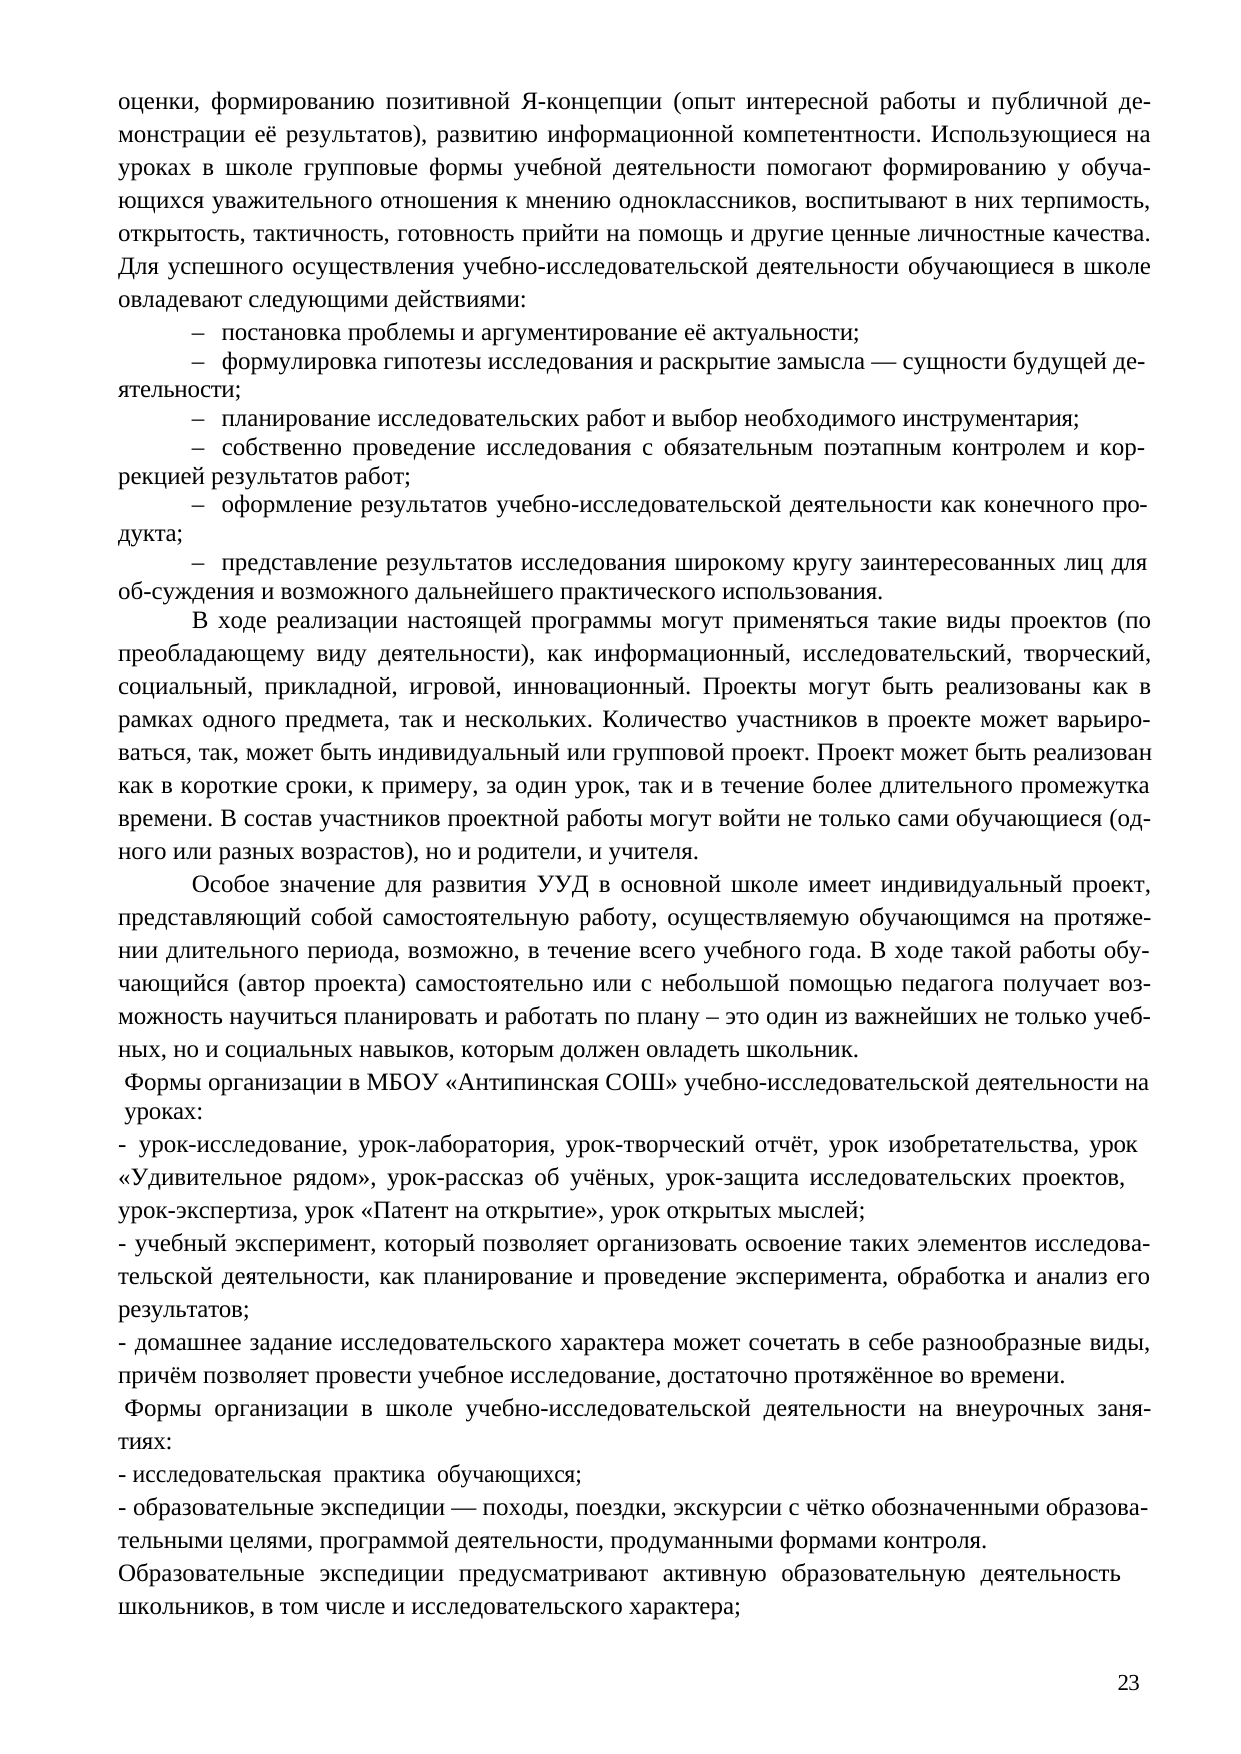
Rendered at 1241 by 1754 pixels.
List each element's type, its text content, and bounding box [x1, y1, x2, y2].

list формулировка гипотезы исследования и раскрытие замысла — сущности будущей де- ятельности; [118, 346, 1152, 403]
text дукта; [118, 518, 1178, 547]
list домашнее задание исследовательского характера может сочетать в себе разнообразные виды, причём позволяет провести учебное исследование, достаточно протяжённое во времени. [118, 1327, 1152, 1389]
text Формы организации в школе учебно-исследовательской деятельности на внеурочных заня- тиях: [118, 1393, 1152, 1455]
list представление результатов исследования широкому кругу заинтересованных лиц для [192, 547, 1178, 576]
text Особое значение для развития УУД в основной школе имеет индивидуальный проект, представляющий собой самостоятельную работу, осуществляемую обучающимся на протяже- нии длительного периода, возможно, в течение всего учебного года. В ходе такой работы обу- чающийся (автор проекта) самостоятельно или с небольшой помощью педагога получает воз- можность научиться планировать и работать по плану – это один из важнейших не только учеб- ных, но и социальных навыков, которым должен овладеть школьник. [118, 869, 1152, 1063]
text «Удивительное рядом», урок-рассказ об учёных, урок-защита исследовательских проектов, урок-экспертиза, урок «Патент на открытие», урок открытых мыслей; [118, 1162, 1152, 1224]
text оценки, формированию позитивной Я-концепции (опыт интересной работы и публичной де- монстрации её результатов), развитию информационной компетентности. Использующиеся на уроках в школе групповые формы учебной деятельности помогают формированию у обуча- ющихся уважительного отношения к мнению одноклассников, воспитывают в них терпимость, открытость, тактичность, готовность прийти на помощь и другие ценные личностные качества. Для успешного осуществления учебно-исследовательской деятельности обучающиеся в школе овладевают следующими действиями: [118, 86, 1152, 313]
list исследовательская практика обучающихся; [118, 1459, 1178, 1488]
list урок-исследование, урок-лаборатория, урок-творческий отчёт, урок изобретательства, урок [118, 1129, 1178, 1158]
list постановка проблемы и аргументирование её актуальности; [192, 317, 1178, 346]
text Формы организации в МБОУ «Антипинская СОШ» учебно-исследовательской деятельности на уроках: [124, 1067, 1178, 1125]
list оформление результатов учебно-исследовательской деятельности как конечного про- [192, 489, 1178, 518]
list учебный эксперимент, который позволяет организовать освоение таких элементов исследова- тельской деятельности, как планирование и проведение эксперимента, обработка и анализ его результатов; [118, 1228, 1152, 1323]
text об-суждения и возможного дальнейшего практического использования. [118, 576, 1178, 604]
list собственно проведение исследования с обязательным поэтапным контролем и кор- рекцией результатов работ; [118, 432, 1152, 489]
text В ходе реализации настоящей программы могут применяться такие виды проектов (по преобладающему виду деятельности), как информационный, исследовательский, творческий, социальный, прикладной, игровой, инновационный. Проекты могут быть реализованы как в рамках одного предмета, так и нескольких. Количество участников в проекте может варьиро- ваться, так, может быть индивидуальный или групповой проект. Проект может быть реализован как в короткие сроки, к примеру, за один урок, так и в течение более длительного промежутка времени. В состав участников проектной работы могут войти не только сами обучающиеся (од- ного или разных возрастов), но и родители, и учителя. [118, 605, 1152, 865]
list планирование исследовательских работ и выбор необходимого инструментария; [192, 403, 1178, 432]
list образовательные экспедиции — походы, поездки, экскурсии с чётко обозначенными образова- тельными целями, программой деятельности, продуманными формами контроля. Образовательные экспедиции предусматривают активную образовательную деятельность школьников, в том числе и исследовательского характера; [118, 1492, 1152, 1620]
